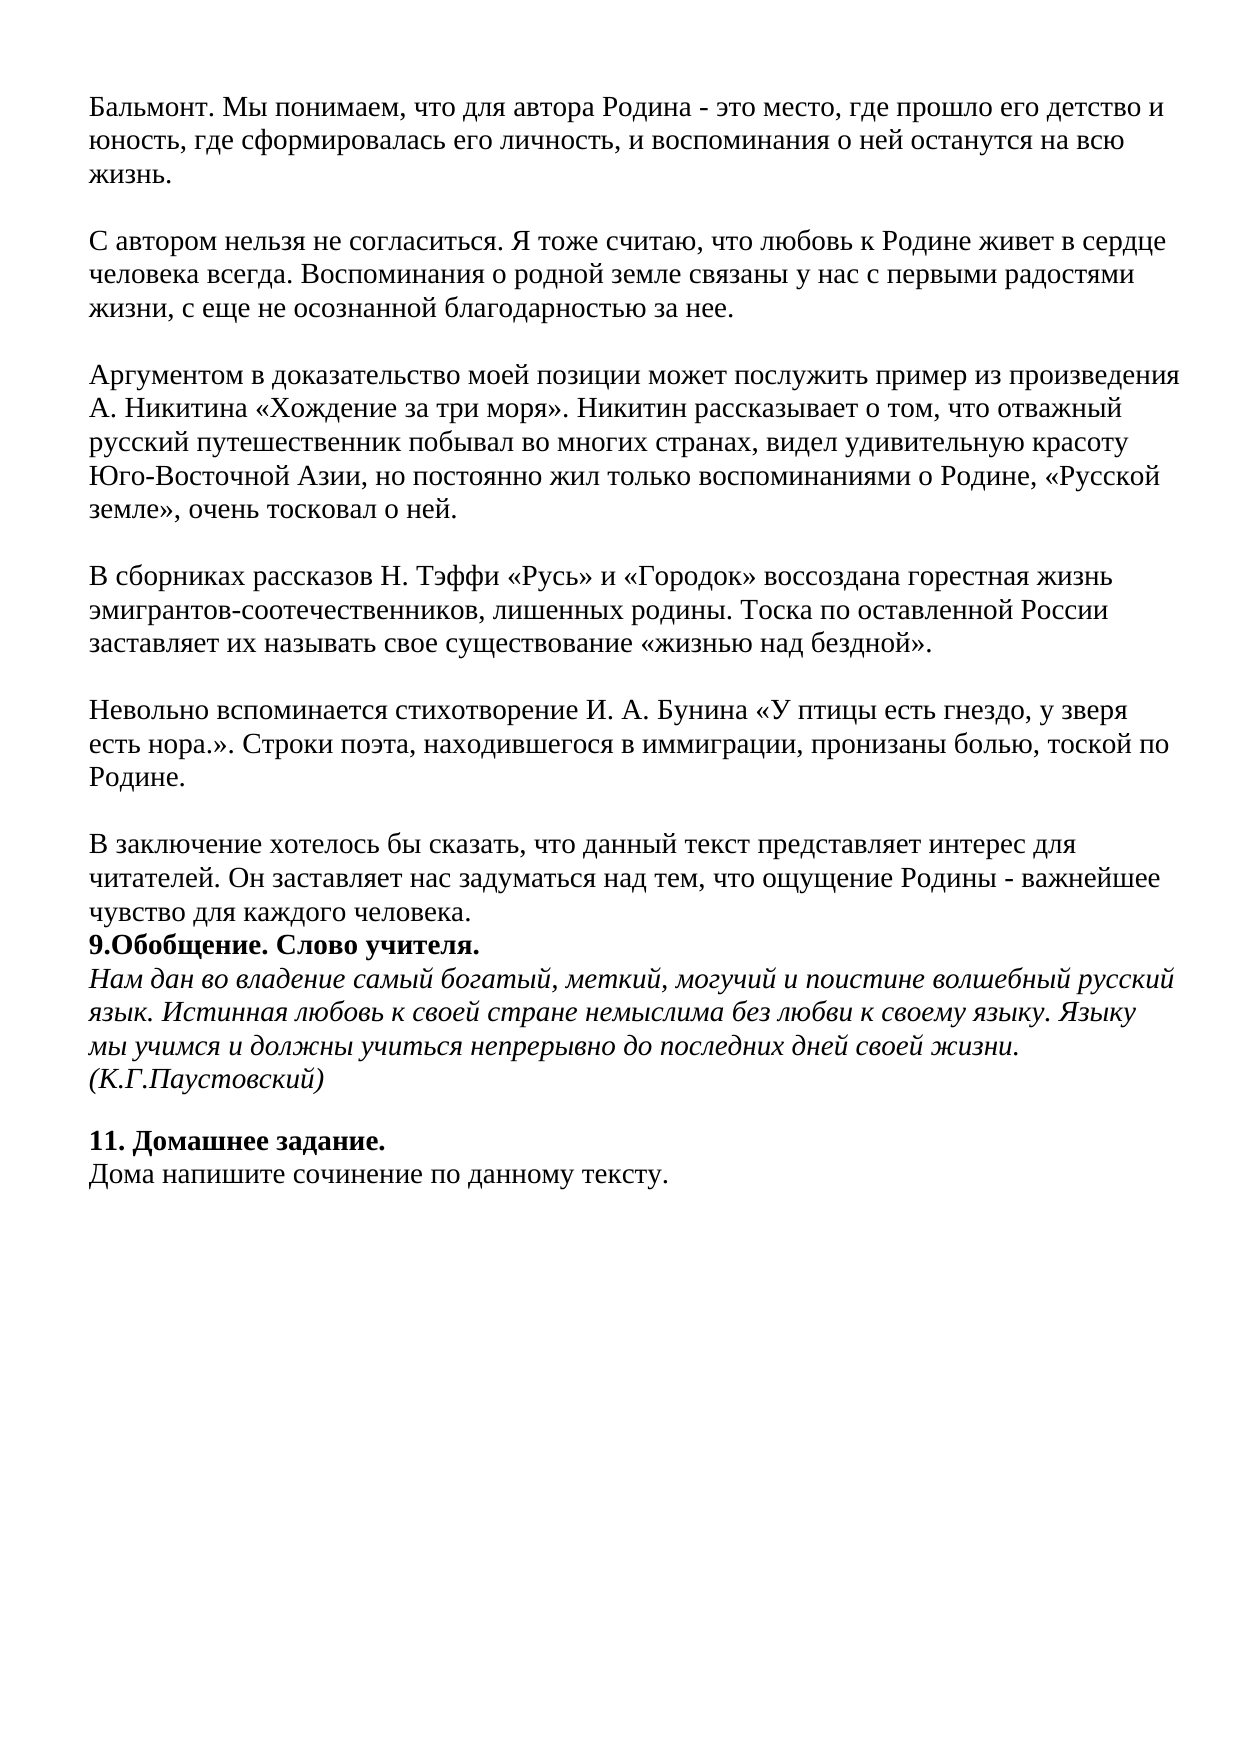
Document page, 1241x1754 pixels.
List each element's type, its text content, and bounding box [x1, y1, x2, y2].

text Дома напишите сочинение по данному тексту. [89, 1156, 1181, 1190]
text 11. Домашнее задание. [89, 1123, 1181, 1156]
text Нам дан во владение самый богатый, меткий, могучий и поистине волшебный русский язык. Истинная любовь к своей стране немыслима без любви к своему языку. Языку мы учимся и должны учиться непрерывно до последних дней своей жизни. (К.Г.Паустовский) [89, 961, 1181, 1123]
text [89, 89, 1181, 927]
text 9.Обобщение. Слово учителя. [89, 927, 1181, 961]
